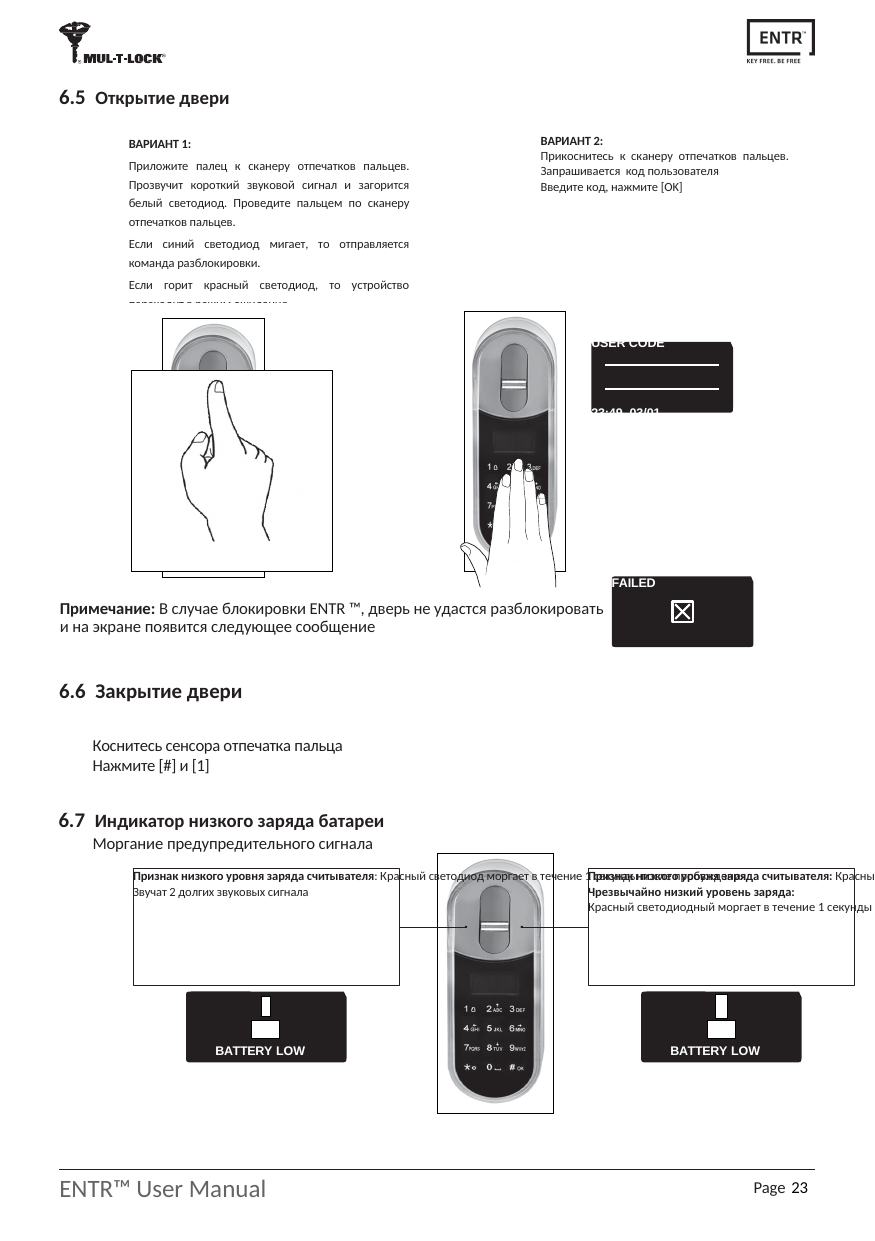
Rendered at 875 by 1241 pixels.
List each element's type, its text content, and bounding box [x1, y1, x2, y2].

picture [132, 371, 332, 571]
text Нажмите [#] и [1] [92, 756, 826, 776]
picture [708, 1021, 735, 1038]
picture [716, 995, 727, 1018]
subtitle Закрытие двери [59, 678, 826, 704]
text Коснитесь сенсора отпечатка пальца [92, 735, 826, 756]
picture [465, 312, 565, 571]
picture [252, 1021, 279, 1038]
text Моргание предупредительного сигнала [92, 833, 826, 854]
picture [163, 319, 264, 370]
picture [438, 854, 553, 1113]
picture [163, 572, 264, 577]
text Примечание: В случае блокировки ENTR ™, дверь не удастся разблокировать и на экране появится следующее сообщение [59, 599, 610, 637]
picture [465, 555, 474, 571]
subtitle Открытие двери [59, 84, 826, 109]
subtitle Индикатор низкого заряда батареи [58, 807, 826, 833]
picture [746, 19, 815, 65]
picture [262, 997, 270, 1016]
